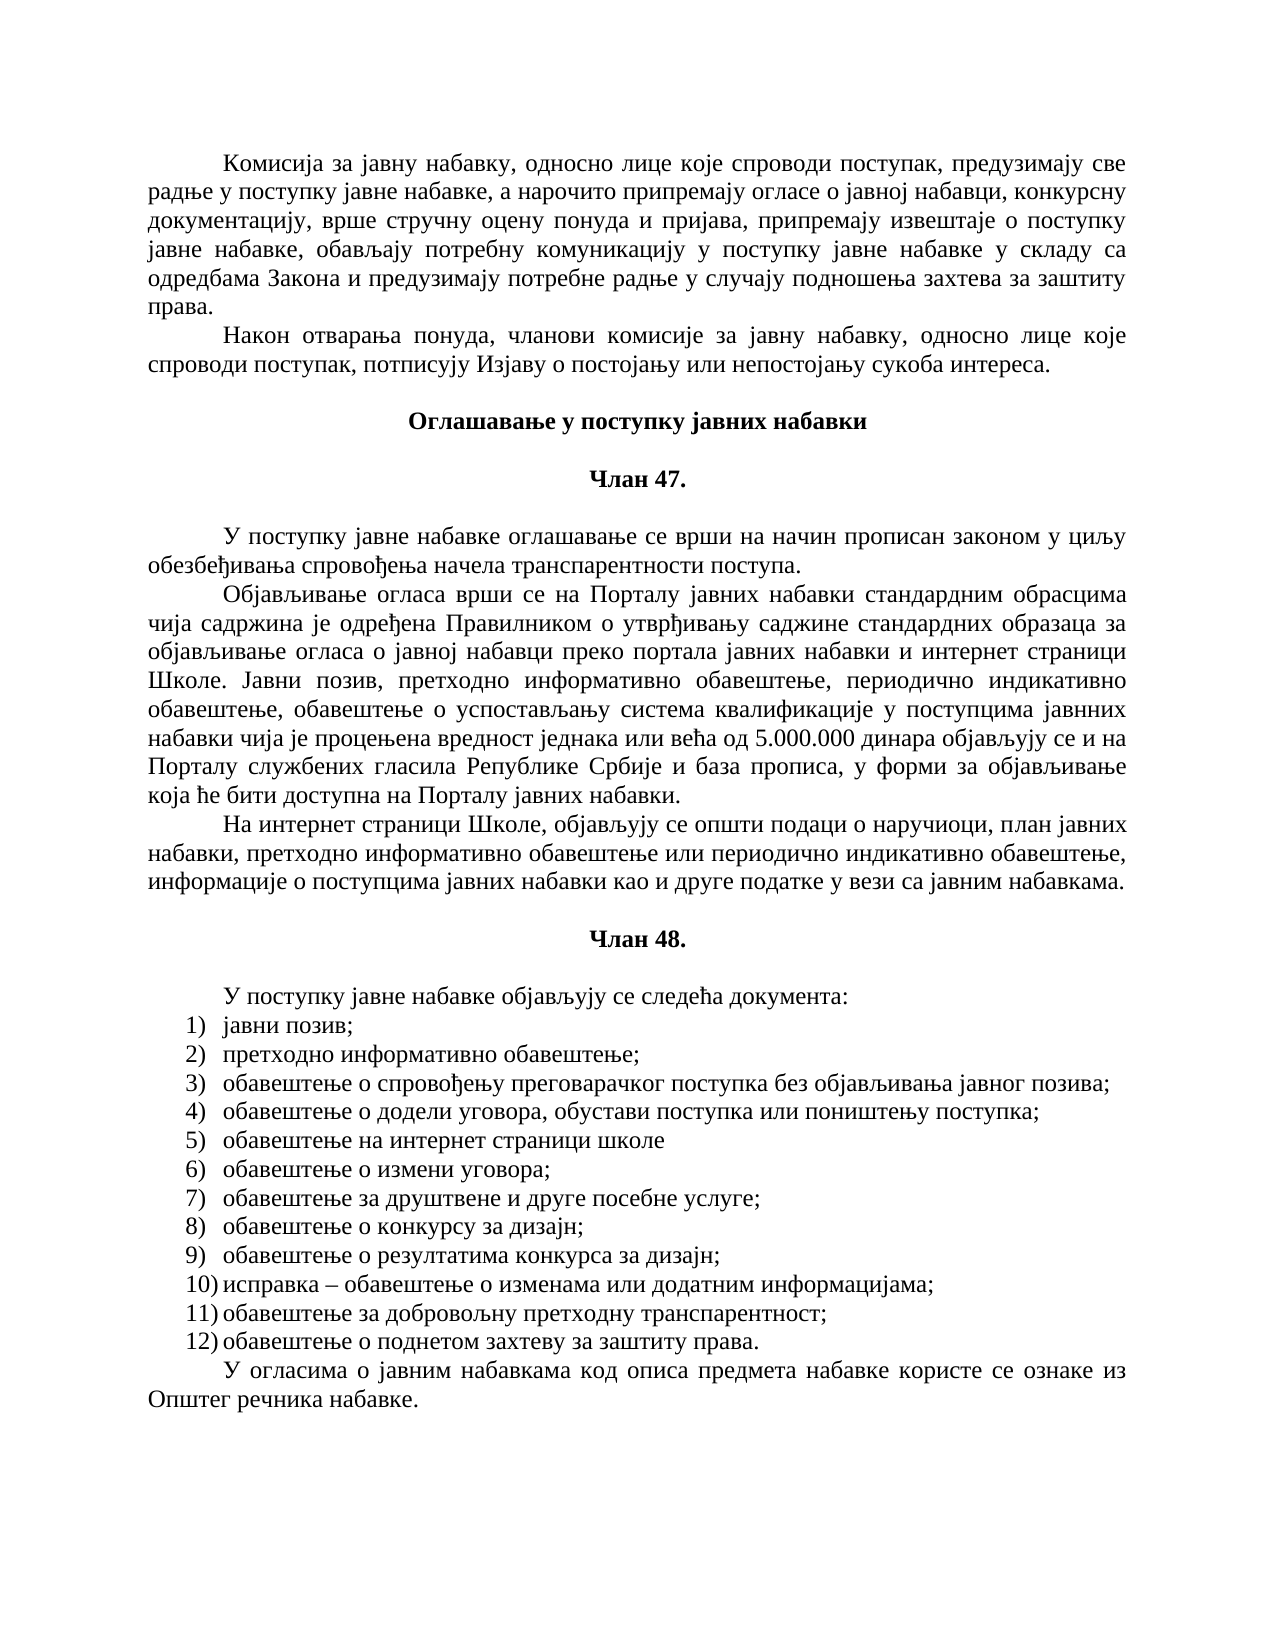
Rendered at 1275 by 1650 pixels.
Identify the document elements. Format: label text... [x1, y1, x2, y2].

list обавештење о конкурсу за дизајн; [185, 1211, 1127, 1240]
text Члан 47. [148, 464, 1127, 493]
list јавни позив; [185, 1010, 1127, 1039]
text Комисија за јавну набавку, односно лице које спроводи поступак, предузимају све радње у поступку јавне набавке, а нарочито припремају огласе о јавној набавци, конкурсну документацију, врше стручну оцену понуда и пријава, припремају извештаје о поступку јавне набавке, обављају потребну комуникацију у поступку јавне набавке у складу са одредбама Закона и предузимају потребне радње у случају подношења захтева за заштиту права. [148, 148, 1127, 320]
list обавештење о додели уговора, обустави поступка или поништењу поступка; [185, 1096, 1127, 1125]
text Објављивање огласа врши се на Порталу јавних набавки стандардним обрасцима чија садржина је одређена Правилником о утврђивању саджине стандардних образаца за објављивање огласа о јавној набавци преко портала јавних набавки и интернет страници Школе. Јавни позив, претходно информативно обавештење, периодично индикативно обавештење, обавештење о успостављању система квалификације у поступцима јавнних набавки чија је процењена вредност једнака или већа од 5.000.000 динара објављују се и на Порталу службених гласила Републике Србије и база прописа, у форми за објављивање која ће бити доступна на Порталу јавних набавки. [148, 579, 1127, 809]
list исправка – обавештење о изменама или додатним информацијама; [185, 1269, 1127, 1298]
list обавештење о измени уговора; [185, 1154, 1127, 1183]
text Након отварања понуда, чланови комисије за јавну набавку, односно лице које спроводи поступак, потписују Изјаву о постојању или непостојању сукоба интереса. [148, 320, 1127, 378]
text Оглашавање у поступку јавних набавки [148, 406, 1127, 435]
text На интернет страници Школе, објављују се општи подаци о наручиоци, план јавних набавки, претходно информативно обавештење или периодично индикативно обавештење, информације о поступцима јавних набавки као и друге податке у вези са јавним набавкама. [148, 809, 1127, 895]
list обавештење о резултатима конкурса за дизајн; [185, 1240, 1127, 1269]
text У поступку јавне набавке оглашавање се врши на начин прописан законом у циљу обезбеђивања спровођења начела транспарентности поступа. [148, 521, 1127, 579]
list обавештење за друштвене и друге посебне услуге; [185, 1183, 1127, 1211]
text У огласима о јавним набавкама код описа предмета набавке користе се ознаке из Општег речника набавке. [148, 1355, 1127, 1413]
list обавештење о поднетом захтеву за заштиту права. [185, 1326, 1127, 1355]
list обавештење о спровођењу преговарачког поступка без објављивања јавног позива; [185, 1068, 1127, 1096]
list обавештење на интернет страници школе [185, 1125, 1127, 1154]
text Члан 48. [148, 924, 1127, 953]
list претходно информативно обавештење; [185, 1039, 1127, 1068]
list обавештење за добровољну претходну транспарентност; [185, 1298, 1127, 1326]
text У поступку јавне набавке објављују се следећа документа: [148, 981, 1127, 1010]
